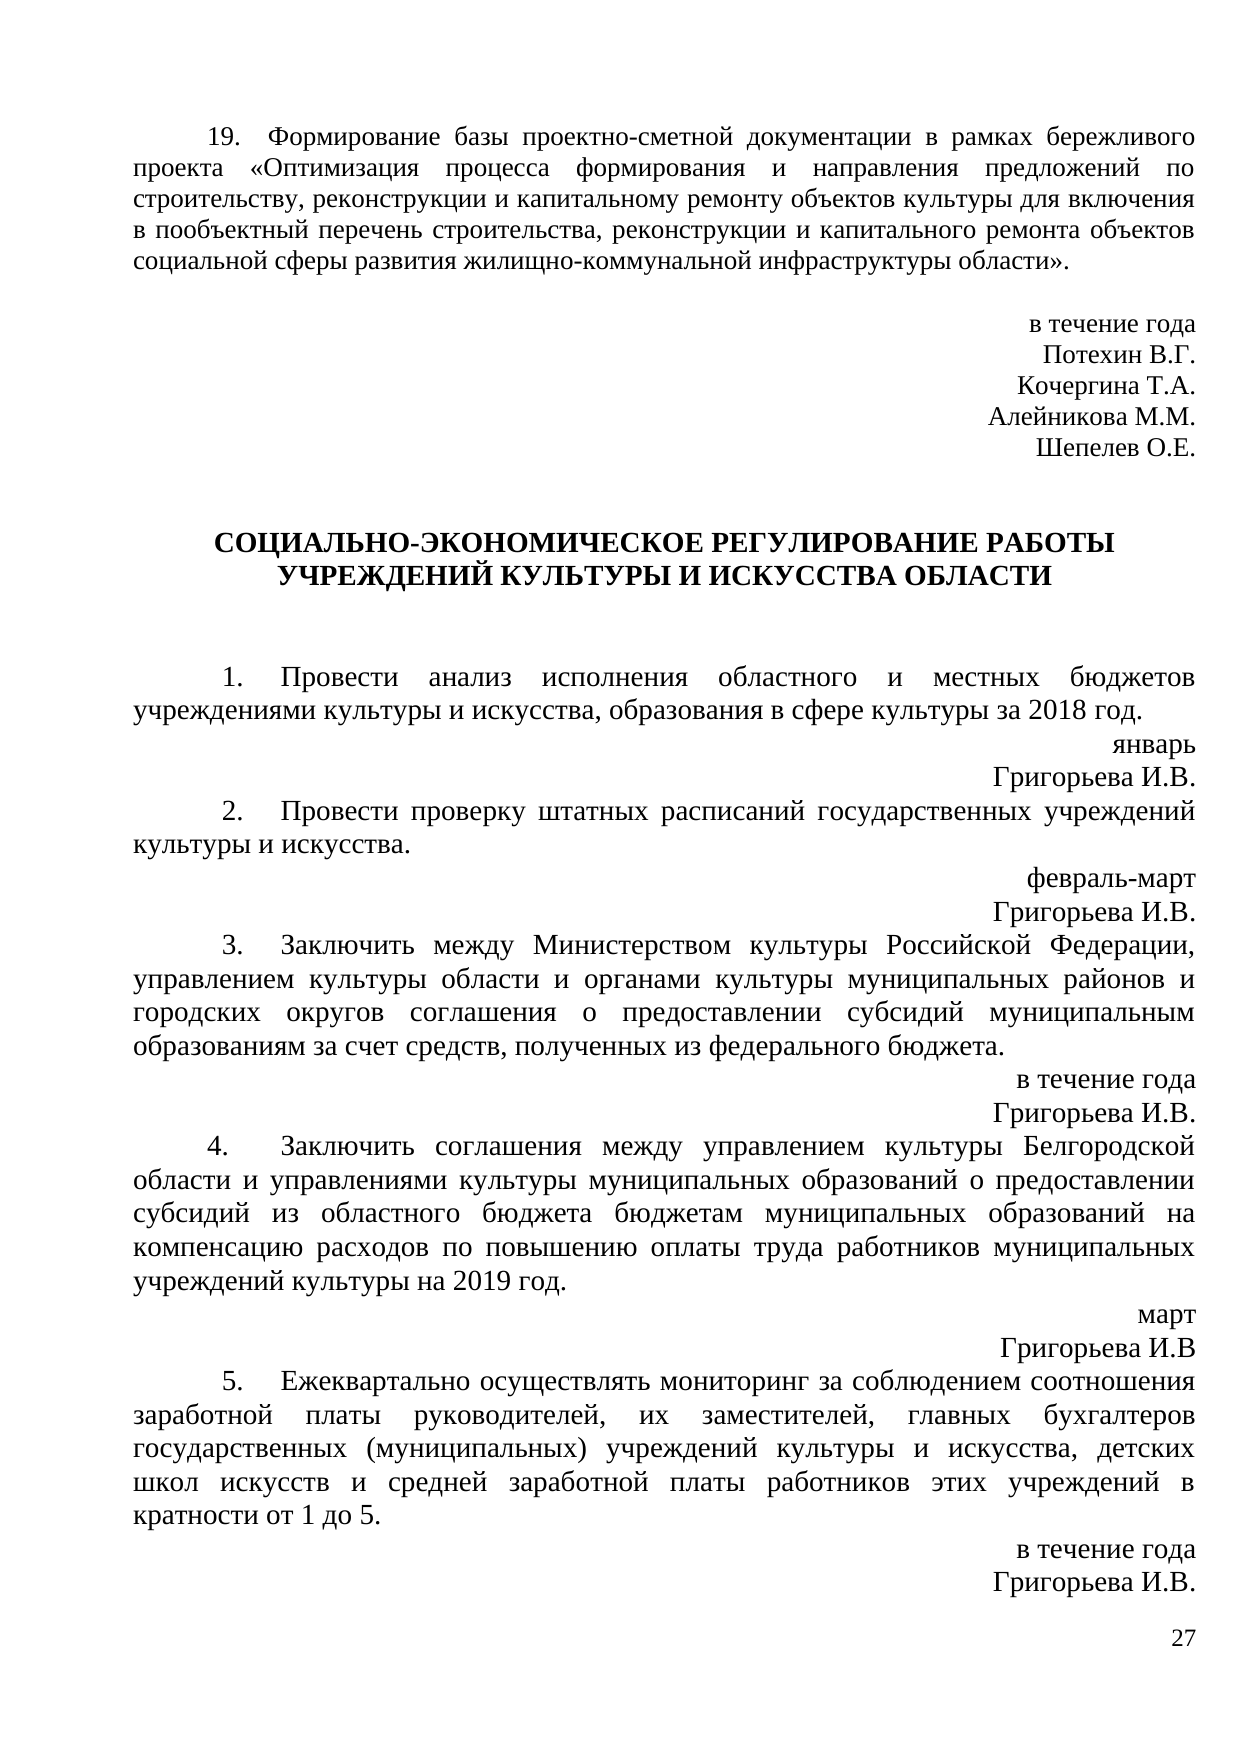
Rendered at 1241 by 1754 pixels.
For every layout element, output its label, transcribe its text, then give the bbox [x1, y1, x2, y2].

text в течение года [133, 307, 1196, 338]
text Кочергина Т.А. [133, 369, 1196, 400]
text Григорьева И.В. [133, 1095, 1196, 1128]
text Григорьева И.В. [170, 894, 1196, 927]
text март [133, 1296, 1196, 1330]
text Григорьева И.В [133, 1330, 1196, 1363]
text в течение года [133, 1061, 1196, 1095]
text Потехин В.Г. [133, 338, 1196, 369]
list Провести проверку штатных расписаний государственных учреждений культуры и искусства. [133, 793, 1196, 860]
list Заключить соглашения между управлением культуры Белгородской области и управлениями культуры муниципальных образований о предоставлении субсидий из областного бюджета бюджетам муниципальных образований на компенсацию расходов по повышению оплаты труда работников муниципальных учреждений культуры на 2019 год. [133, 1128, 1196, 1296]
list Ежеквартально осуществлять мониторинг за соблюдением соотношения заработной платы руководителей, их заместителей, главных бухгалтеров государственных (муниципальных) учреждений культуры и искусства, детских школ искусств и средней заработной платы работников этих учреждений в кратности от 1 до 5. [133, 1363, 1196, 1531]
list Заключить между Министерством культуры Российской Федерации, управлением культуры области и органами культуры муниципальных районов и городских округов соглашения о предоставлении субсидий муниципальным образованиям за счет средств, полученных из федерального бюджета. [133, 927, 1196, 1061]
text СОЦИАЛЬНО-ЭКОНОМИЧЕСКОЕ РЕГУЛИРОВАНИЕ РАБОТЫ УЧРЕЖДЕНИЙ КУЛЬТУРЫ И ИСКУССТВА ОБЛАСТИ [133, 525, 1196, 592]
text Шепелев О.Е. [133, 431, 1196, 462]
text Григорьева И.В. [133, 1564, 1196, 1598]
text 19. Формирование базы проектно-сметной документации в рамках бережливого проекта «Оптимизация процесса формирования и направления предложений по строительству, реконструкции и капитальному ремонту объектов культуры для включения в пообъектный перечень строительства, реконструкции и капитального ремонта объектов социальной сферы развития жилищно-коммунальной инфраструктуры области». [133, 120, 1196, 276]
text Григорьева И.В. [133, 759, 1196, 793]
text январь [133, 726, 1196, 759]
list Провести анализ исполнения областного и местных бюджетов учреждениями культуры и искусства, образования в сфере культуры за 2018 год. [133, 659, 1196, 726]
text Алейникова М.М. [133, 400, 1196, 431]
text февраль-март [170, 860, 1196, 894]
text в течение года [133, 1531, 1196, 1564]
